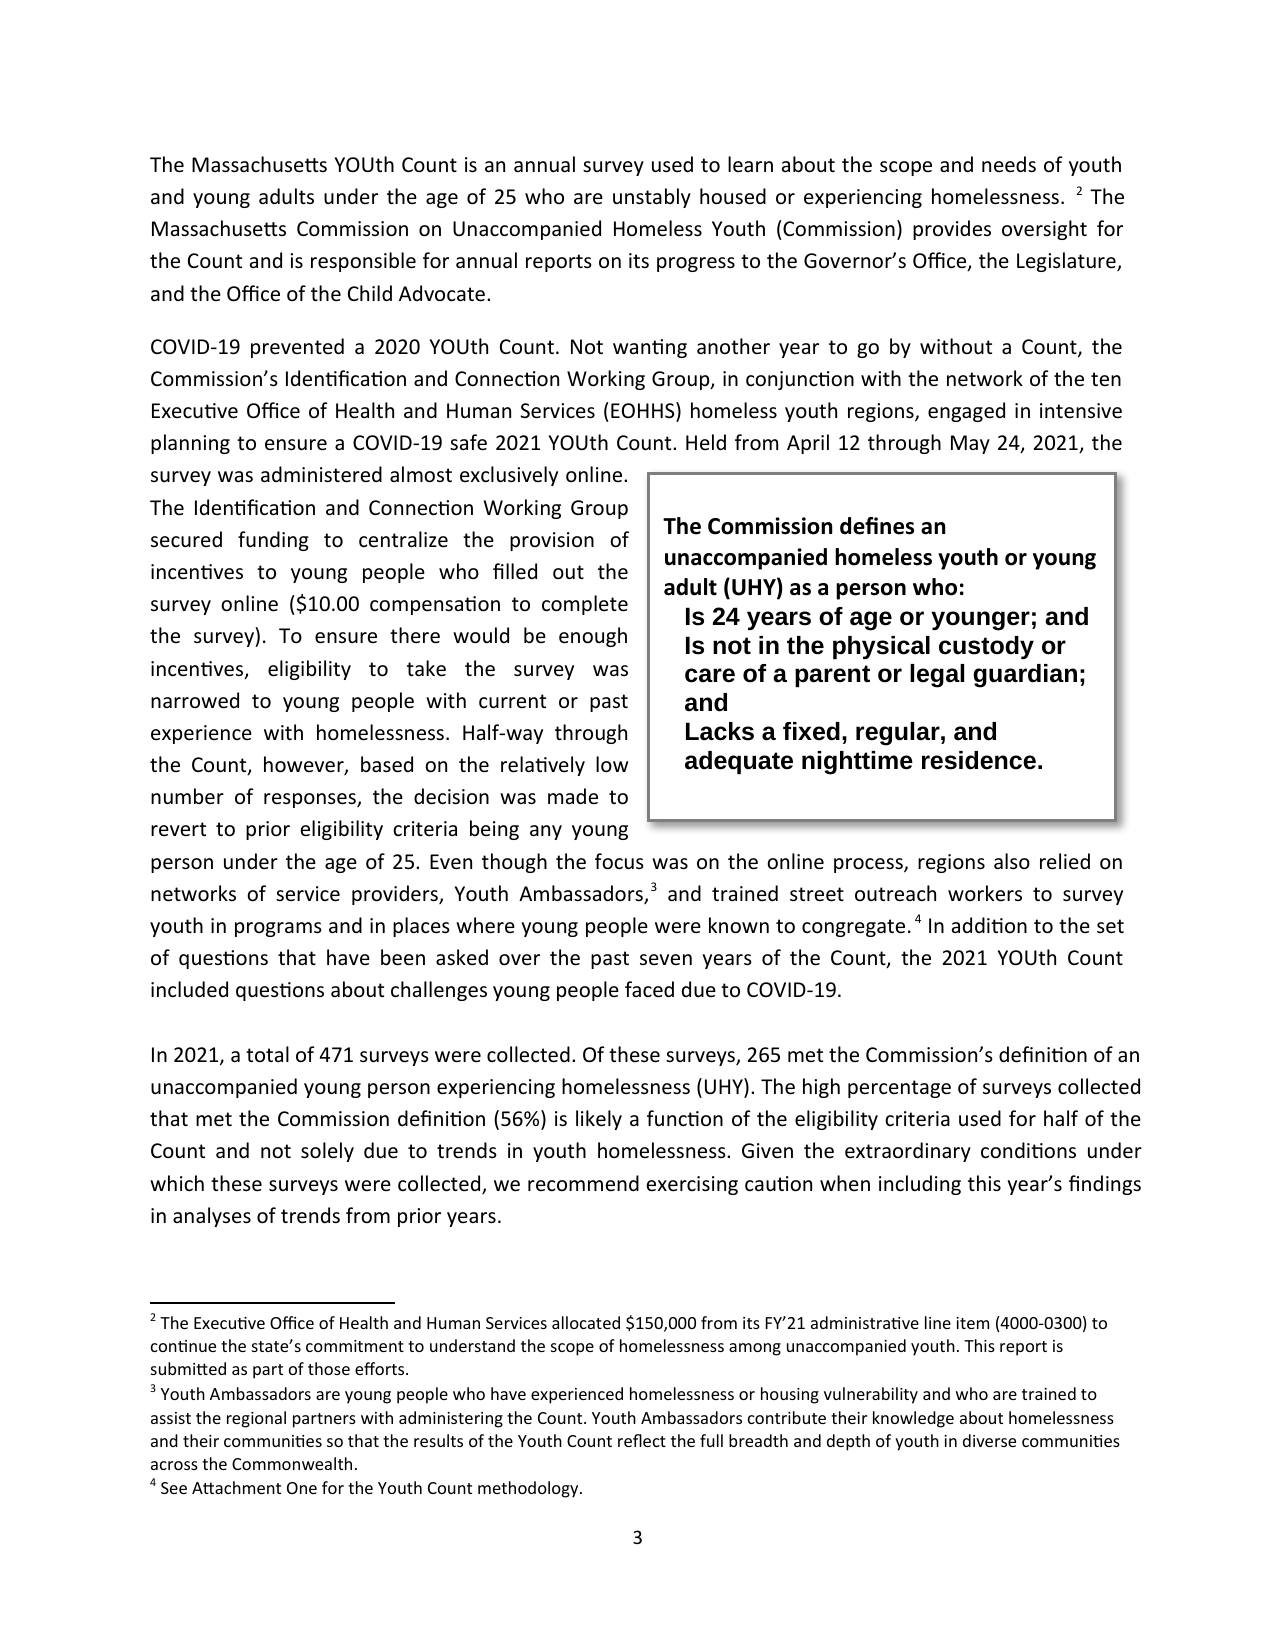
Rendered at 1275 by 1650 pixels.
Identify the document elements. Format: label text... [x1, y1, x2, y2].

text COVID-19 prevented a 2020 YOUth Count. Not wanting another year to go by without a Count, the Commission’s Identification and Connection Working Group, in conjunction with the network of the ten Executive Office of Health and Human Services (EOHHS) homeless youth regions, engaged in intensive planning to ensure a COVID-19 safe 2021 YOUth Count. Held from April 12 through May 24, 2021, the survey was administered almost exclusively online. The Identification and Connection Working Group secured funding to centralize the provision of incentives to young people who filled out the survey online ($10.00 compensation to complete the survey). To ensure there would be enough incentives, eligibility to take the survey was narrowed to young people with current or past experience with homelessness. Half-way through the Count, however, based on the relatively low number of responses, the decision was made to revert to prior eligibility criteria being any young person under the age of 25. Even though the focus was on the online process, regions also relied on networks of service providers, Youth Ambassadors, and trained street outreach workers to survey youth in programs and in places where young people were known to congregate. In addition to the set of questions that have been asked over the past seven years of the Count, the 2021 YOUth Count included questions about challenges young people faced due to COVID-19. [150, 332, 1125, 1003]
text The Massachusetts YOUth Count is an annual survey used to learn about the scope and needs of youth and young adults under the age of 25 who are unstably housed or experiencing homelessness. The Massachusetts Commission on Unaccompanied Homeless Youth (Commission) provides oversight for the Count and is responsible for annual reports on its progress to the Governor’s Office, the Legislature, and the Office of the Child Advocate. [150, 150, 1125, 307]
text In 2021, a total of 471 surveys were collected. Of these surveys, 265 met the Commission’s definition of an unaccompanied young person experiencing homelessness (UHY). The high percentage of surveys collected that met the Commission definition (56%) is likely a function of the eligibility criteria used for half of the Count and not solely due to trends in youth homelessness. Given the extraordinary conditions under which these surveys were collected, we recommend exercising caution when including this year’s findings in analyses of trends from prior years. [150, 1040, 1144, 1229]
